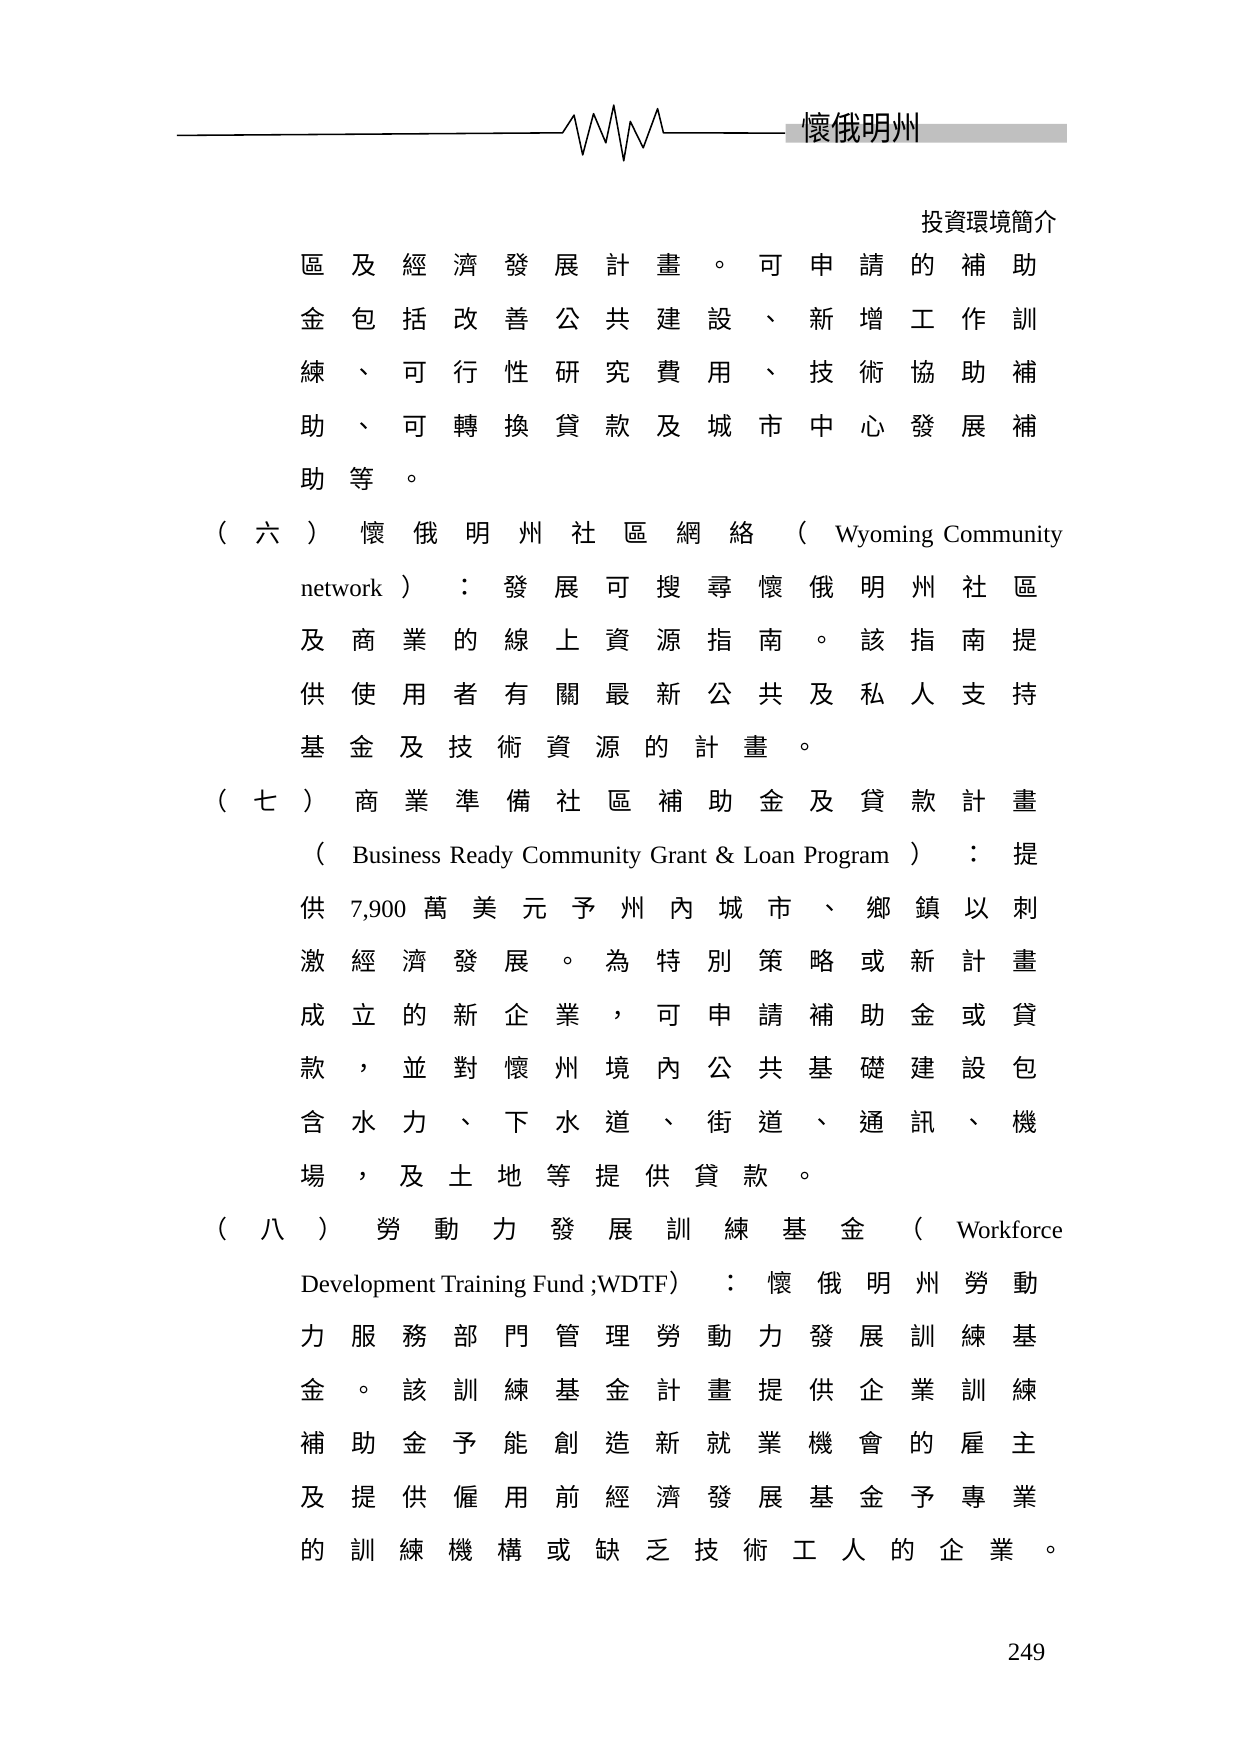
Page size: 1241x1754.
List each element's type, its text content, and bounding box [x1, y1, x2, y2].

text （八）勞動力發展訓練基金（Workforce Development Training Fund ;WDTF）：懷俄明州勞動力服務部門管理勞動力發展訓練基金。該訓練基金計畫提供企業訓練補助金予能創造新就業機會的雇主，及提供僱用前經濟發展基金予專業的訓練機構或缺乏技術工人的企業。 [202, 1201, 1063, 1576]
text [202, 237, 1063, 505]
text （七）商業準備社區補助金及貸款計畫（Business Ready Community Grant & Loan Program）：提供7,900萬美元予州內城市、鄉鎮以刺激經濟發展。為特別策略或新計畫成立的新企業，可申請補助金或貸款，並對懷州境內公共基礎建設包含水力、下水道、街道、通訊、機場，及土地等提供貸款。 [202, 773, 1063, 1201]
text （六）懷俄明州社區網絡（Wyoming Community network）：發展可搜尋懷俄明州社區及商業的線上資源指南。該指南提供使用者有關最新公共及私人支持基金及技術資源的計畫。 [202, 505, 1063, 773]
